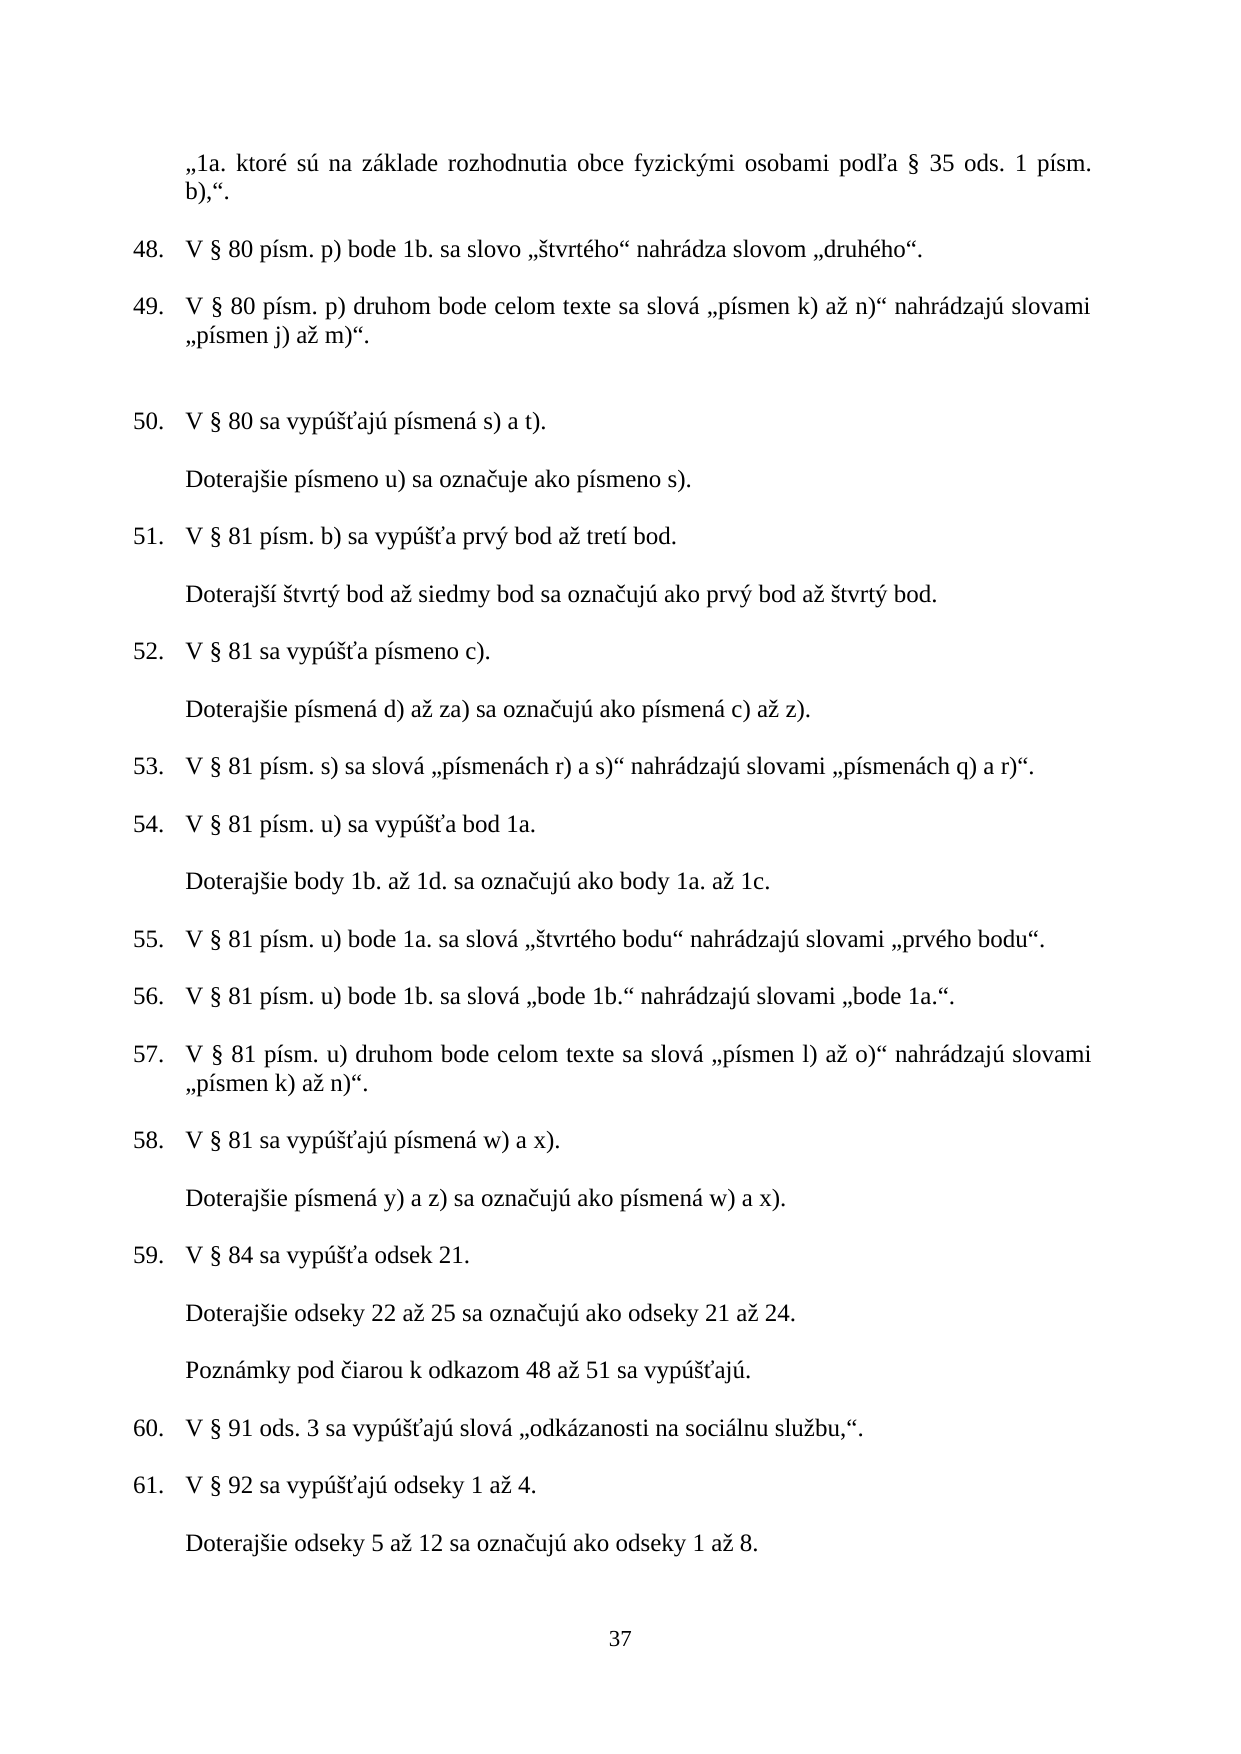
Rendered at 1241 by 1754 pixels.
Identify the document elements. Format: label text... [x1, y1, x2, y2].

list V § 92 sa vypúšťajú odseky 1 až 4. [133, 1470, 1093, 1499]
list V § 81 písm. u) druhom bode celom texte sa slová „písmen l) až o)“ nahrádzajú slovami „písmen k) až n)“. [133, 1039, 1093, 1096]
text Doterajšie písmená y) a z) sa označujú ako písmená w) a x). [185, 1183, 1093, 1211]
list V § 81 sa vypúšťa písmeno c). [133, 636, 1093, 665]
list V § 81 sa vypúšťajú písmená w) a x). [133, 1125, 1093, 1154]
list V § 91 ods. 3 sa vypúšťajú slová „odkázanosti na sociálnu službu,“. [133, 1413, 1093, 1441]
text Doterajšie odseky 22 až 25 sa označujú ako odseky 21 až 24. [185, 1298, 1093, 1326]
list V § 80 písm. p) druhom bode celom texte sa slová „písmen k) až n)“ nahrádzajú slovami „písmen j) až m)“. [133, 291, 1093, 349]
list V § 84 sa vypúšťa odsek 21. [133, 1240, 1093, 1269]
list V § 81 písm. b) sa vypúšťa prvý bod až tretí bod. [133, 521, 1093, 550]
text Doterajšie odseky 5 až 12 sa označujú ako odseky 1 až 8. [185, 1528, 1093, 1556]
text Doterajšie body 1b. až 1d. sa označujú ako body 1a. až 1c. [185, 866, 1093, 895]
text Poznámky pod čiarou k odkazom 48 až 51 sa vypúšťajú. [185, 1355, 1093, 1384]
list V § 81 písm. u) bode 1a. sa slová „štvrtého bodu“ nahrádzajú slovami „prvého bodu“. [133, 924, 1093, 953]
list V § 81 písm. u) bode 1b. sa slová „bode 1b.“ nahrádzajú slovami „bode 1a.“. [133, 981, 1093, 1010]
list V § 81 písm. s) sa slová „písmenách r) a s)“ nahrádzajú slovami „písmenách q) a r)“. [133, 751, 1093, 780]
list V § 80 písm. p) bode 1b. sa slovo „štvrtého“ nahrádza slovom „druhého“. [133, 234, 1093, 263]
text „1a. ktoré sú na základe rozhodnutia obce fyzickými osobami podľa § 35 ods. 1 písm. b),“. [185, 148, 1093, 205]
text Doterajší štvrtý bod až siedmy bod sa označujú ako prvý bod až štvrtý bod. [185, 579, 1093, 608]
text Doterajšie písmeno u) sa označuje ako písmeno s). [185, 464, 1093, 493]
list V § 80 sa vypúšťajú písmená s) a t). [133, 406, 1093, 435]
list V § 81 písm. u) sa vypúšťa bod 1a. [133, 809, 1093, 838]
text Doterajšie písmená d) až za) sa označujú ako písmená c) až z). [185, 694, 1093, 723]
